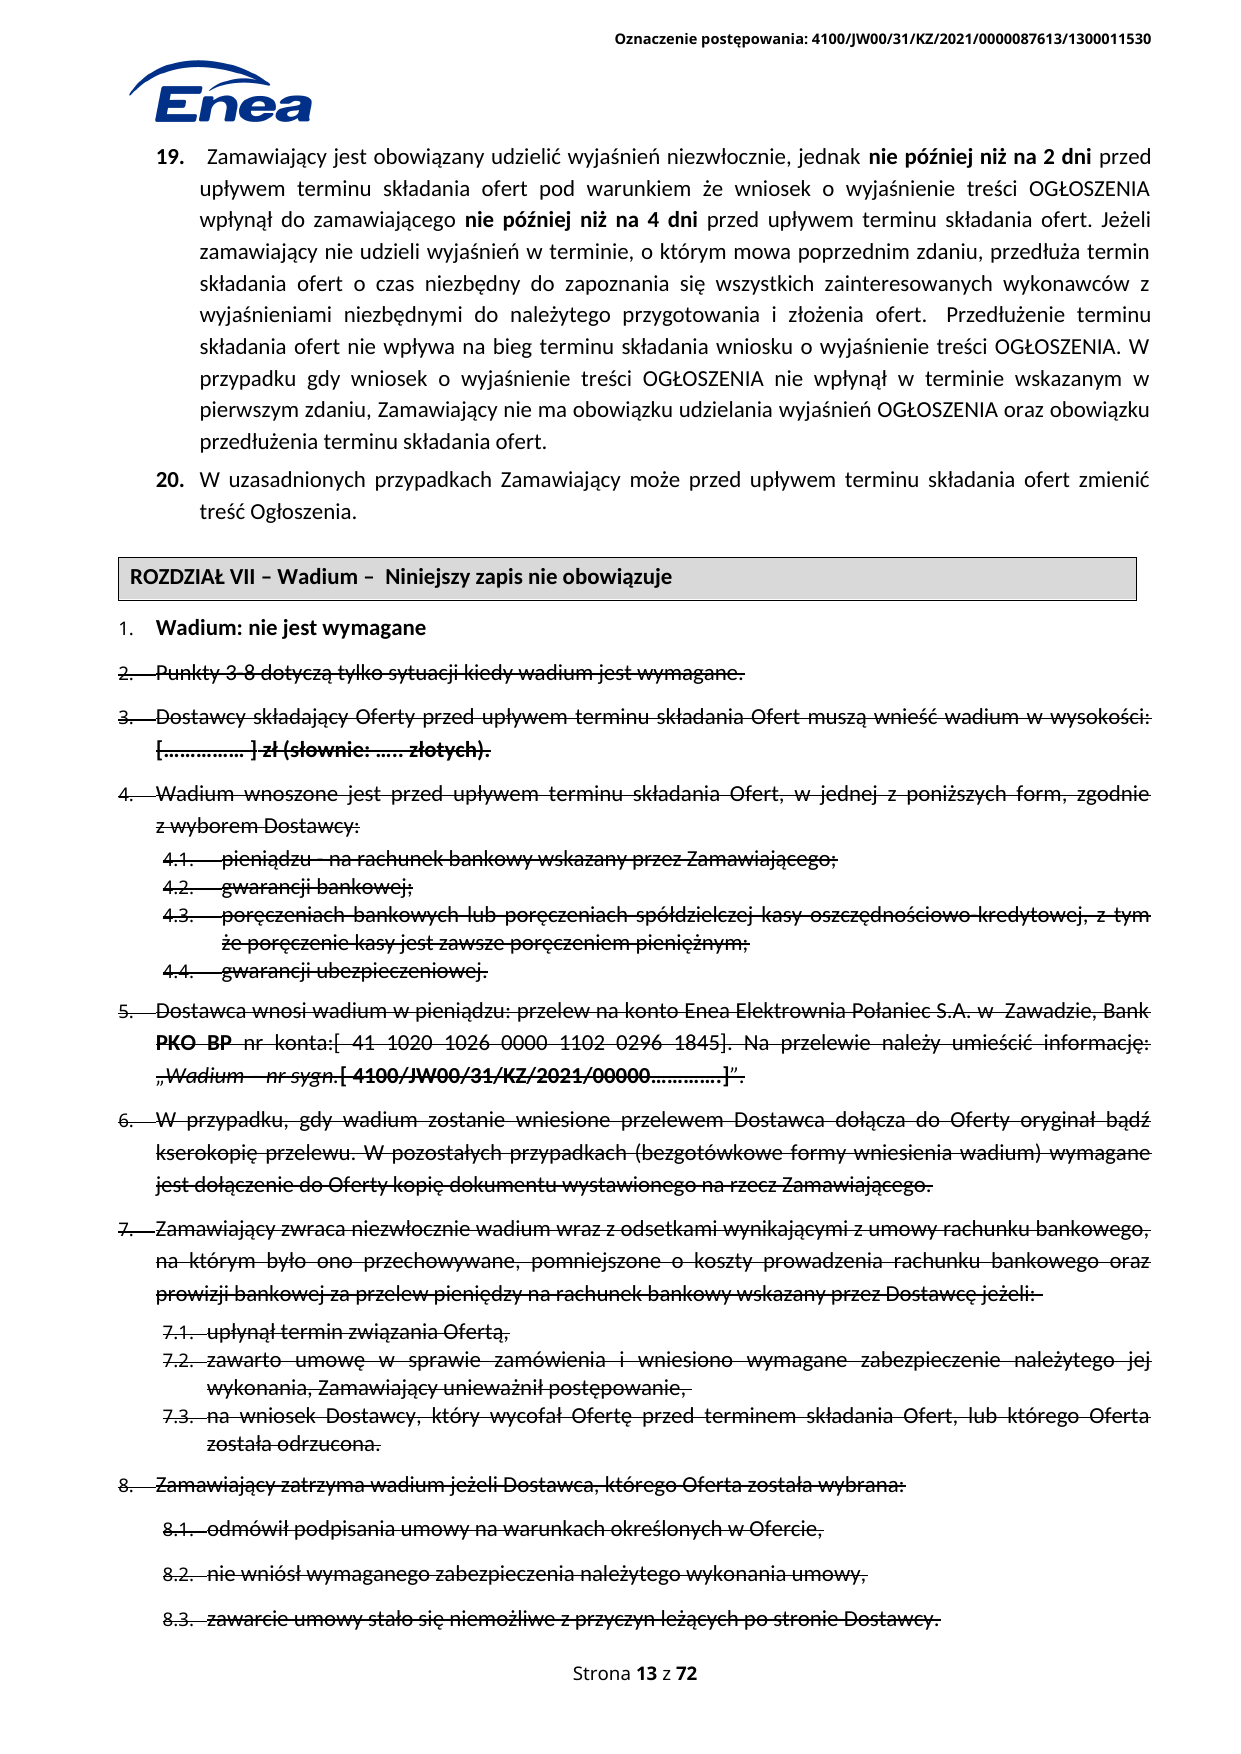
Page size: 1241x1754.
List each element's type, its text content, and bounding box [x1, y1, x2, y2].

list Dostawcy składający Oferty przed upływem terminu składania Ofert muszą wnieść wadium w wysokości: zł (słownie: ….. złotych). [118, 719, 1152, 763]
list upłynął termin związania Ofertą, [162, 1317, 1152, 1345]
list Wadium: [118, 613, 1152, 641]
list zawarto umowę w sprawie zamówienia i wniesiono wymagane zabezpieczenie należytego jej wykonania, Zamawiający unieważnił postępowanie, [162, 1362, 1152, 1401]
list poręczeniach bankowych lub poręczeniach spółdzielczej kasy oszczędnościowo-kredytowej, z tym że poręczenie kasy jest zawsze poręczeniem pieniężnym; [162, 900, 1152, 956]
list Zamawiający jest obowiązany udzielić wyjaśnień niezwłocznie, jednak nie później niż na 2 dni przed upływem terminu składania ofert pod warunkiem że wniosek o wyjaśnienie treści OGŁOSZENIA wpłynął do zamawiającego nie później niż na 4 dni przed upływem terminu składania ofert. Jeżeli zamawiający nie udzieli wyjaśnień w terminie, o którym mowa poprzednim zdaniu, przedłuża termin składania ofert o czas niezbędny do zapoznania się wszystkich zainteresowanych wykonawców z wyjaśnieniami niezbędnymi do należytego przygotowania i złożenia ofert. Przedłużenie terminu składania ofert nie wpływa na bieg terminu składania wniosku o wyjaśnienie treści OGŁOSZENIA. W przypadku gdy wniosek o wyjaśnienie treści OGŁOSZENIA nie wpłynął w terminie wskazanym w pierwszym zdaniu, Zamawiający nie ma obowiązku udzielania wyjaśnień OGŁOSZENIA oraz obowiązku przedłużenia terminu składania ofert. [156, 139, 1152, 456]
list W uzasadnionych przypadkach Zamawiający może przed upływem terminu składania ofert zmienić treść Ogłoszenia. [156, 462, 1152, 526]
list zawarto umowę w sprawie zamówienia i wniesiono wymagane zabezpieczenie należytego jej wykonania, Zamawiający unieważnił postępowanie, [162, 1345, 1152, 1362]
list Wadium wnoszone jest przed upływem terminu składania Ofert, w jednej z poniższych form, zgodnie z wyborem Dostawcy: [118, 779, 1152, 839]
list Zamawiający zatrzyma wadium jeżeli Dostawca, którego Oferta została wybrana: [118, 1470, 1152, 1498]
list pieniądzu - na rachunek bankowy wskazany przez Zamawiającego; [162, 844, 1152, 872]
list gwarancji ubezpieczeniowej. [162, 956, 1152, 984]
list Punkty 3-8 dotyczą tylko sytuacji kiedy wadium jest wymagane. [118, 658, 1152, 686]
list Dostawcy składający Oferty przed upływem terminu składania Ofert muszą wnieść wadium w wysokości: zł (słownie: ….. złotych). [118, 702, 1152, 719]
table_header ROZDZIAŁ VII – Wadium – [119, 558, 1136, 599]
list zawarcie umowy stało się niemożliwe z przyczyn leżących po stronie Dostawcy. [162, 1604, 1152, 1632]
list nie wniósł wymaganego zabezpieczenia należytego wykonania umowy, [162, 1559, 1152, 1587]
picture [117, 50, 324, 124]
list W przypadku, gdy wadium zostanie wniesione przelewem Dostawca dołącza do Oferty oryginał bądź kserokopię przelewu. W pozostałych przypadkach (bezgotówkowe formy wniesienia wadium) wymagane jest dołączenie do Oferty kopię dokumentu wystawionego na rzecz Zamawiającego. [118, 1105, 1152, 1198]
list na wniosek Dostawcy, który wycofał Ofertę przed terminem składania Ofert, lub którego Oferta została odrzucona. [162, 1401, 1152, 1457]
list Zamawiający zwraca niezwłocznie wadium wraz z odsetkami wynikającymi z umowy rachunku bankowego, na którym było ono przechowywane, pomniejszone o koszty prowadzenia rachunku bankowego oraz prowizji bankowej za przelew pieniędzy na rachunek bankowy wskazany przez Dostawcę jeżeli: [118, 1214, 1152, 1307]
list gwarancji bankowej; [162, 872, 1152, 900]
list odmówił podpisania umowy na warunkach określonych w Ofercie, [162, 1514, 1152, 1543]
list Dostawca wnosi wadium w pieniądzu: przelew na konto Enea Elektrownia Połaniec S.A. w Zawadzie, Bank PKO BP nr konta:[ 41 1020 1026 0000 1102 0296 1845]. Na przelewie należy umieścić informację: „Wadium – nr sygn.[ 4100/JW00/31/KZ/2021/00000………….]”. [118, 996, 1152, 1089]
